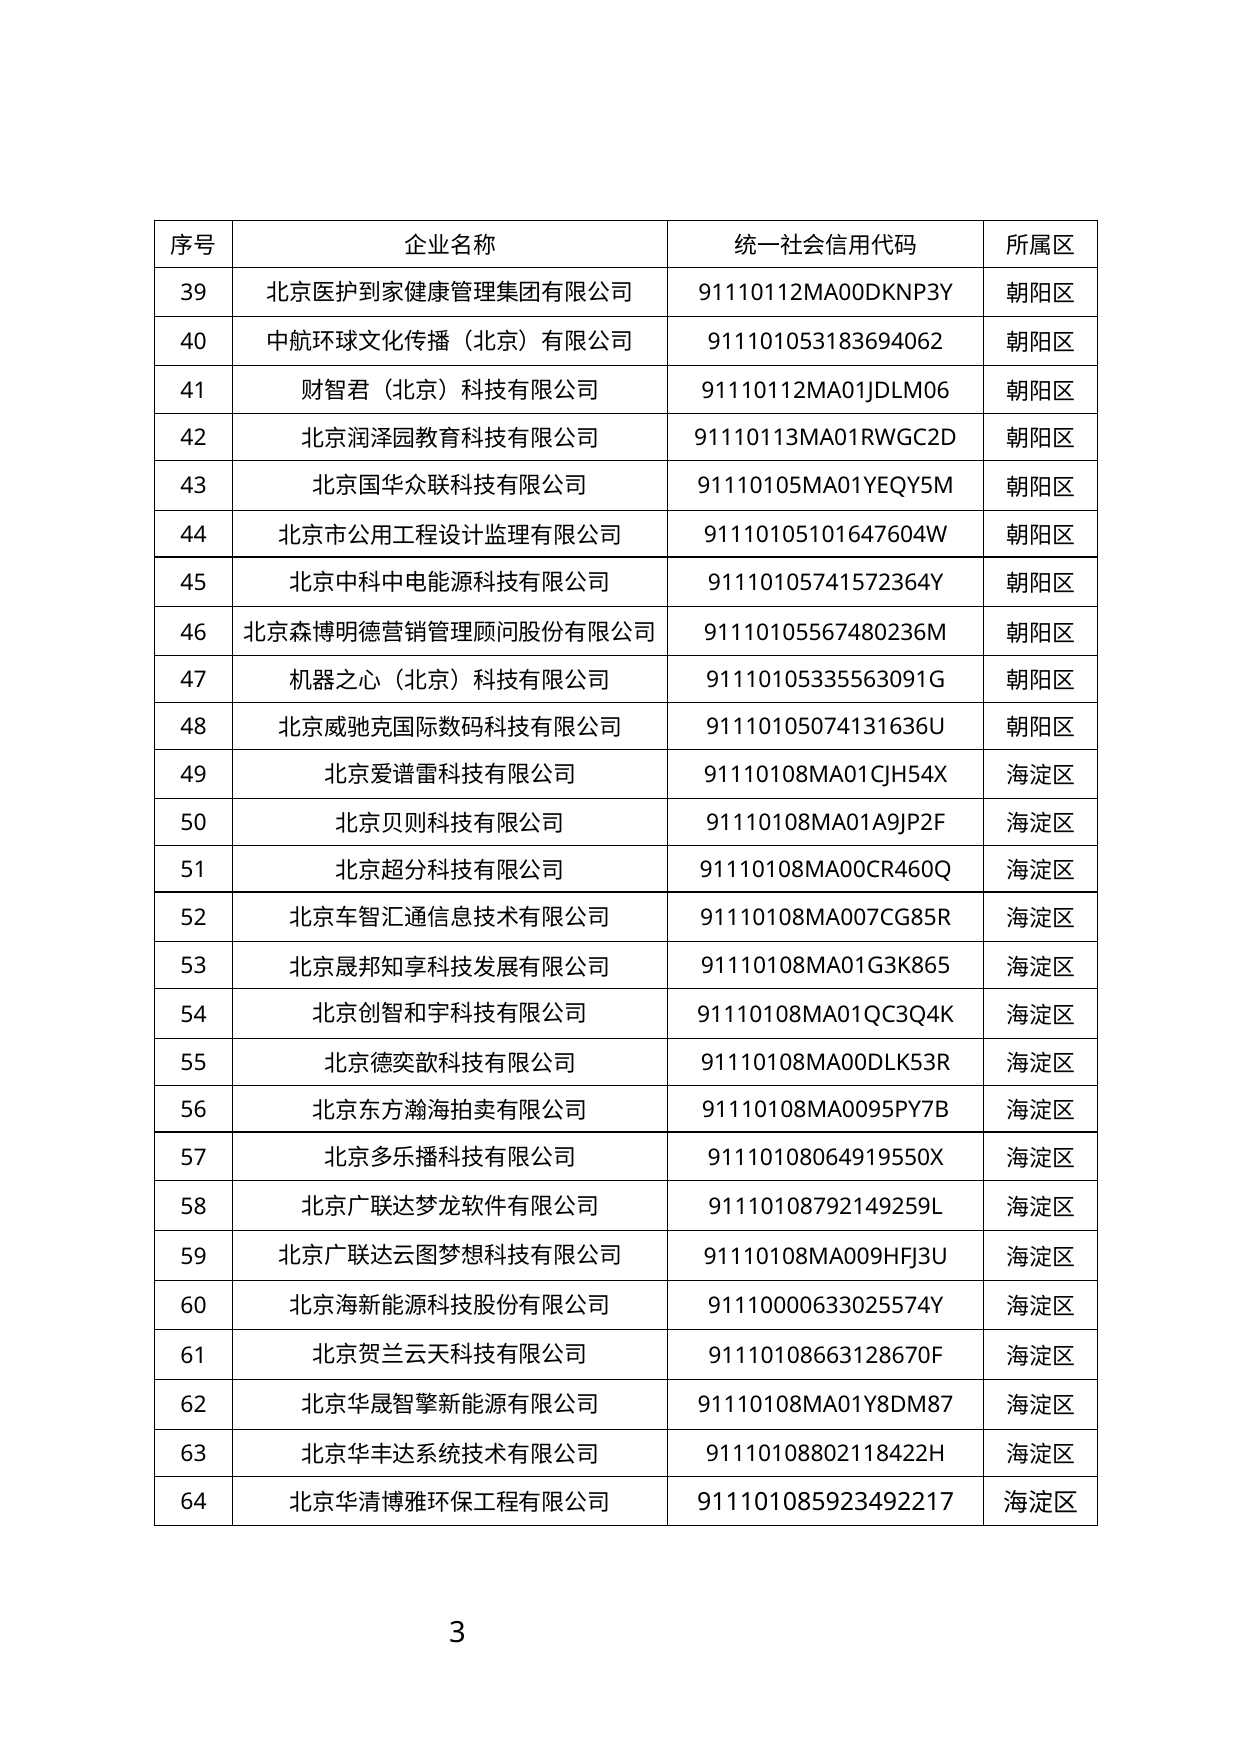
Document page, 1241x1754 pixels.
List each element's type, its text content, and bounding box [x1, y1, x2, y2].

picture [243, 750, 318, 798]
table_cell 911101053183694062 [668, 317, 983, 364]
table_cell 海淀区 [984, 1281, 1097, 1329]
table_cell 朝阳区 [984, 703, 1097, 749]
table_cell 63 [155, 1430, 232, 1476]
table_cell 海淀区 [984, 1231, 1097, 1280]
table_cell 北京贝则科技有限公司 [233, 799, 667, 845]
picture [243, 1281, 318, 1329]
table_cell 46 [155, 607, 232, 655]
table_cell 财智君（北京）科技有限公司 [318, 366, 667, 413]
table_header 所属区 [984, 221, 1097, 267]
table_cell 91110108792149259L [668, 1181, 983, 1230]
table_cell 北京晟邦知享科技发展有限公司 [233, 942, 667, 988]
table_cell 机器之心（北京）科技有限公司 [233, 656, 667, 702]
table_cell 北京中科中电能源科技有限公司 [318, 558, 667, 606]
table_cell 91110112MA00DKNP3Y [668, 268, 983, 316]
table_cell 39 [155, 268, 232, 316]
picture [542, 1181, 592, 1230]
table_cell 北京润泽园教育科技有限公司 [233, 414, 667, 460]
picture [243, 989, 318, 1038]
table_cell 91110108064919550X [668, 1133, 983, 1180]
table_cell 91110108MA00DLK53R [668, 1039, 983, 1084]
table_cell 海淀区 [984, 1330, 1097, 1379]
table_cell 91110108MA01QC3Q4K [668, 989, 983, 1038]
table_cell 北京华丰达系统技术有限公司 [318, 1430, 667, 1476]
table_cell 61 [155, 1330, 232, 1379]
table_cell 海淀区 [984, 1086, 1097, 1131]
table_cell 北京广联达梦龙软件有限公司 [592, 1181, 667, 1230]
table_cell 海淀区 [984, 750, 1097, 798]
table_cell 43 [155, 461, 232, 509]
table_cell 91110112MA01JDLM06 [668, 366, 983, 413]
picture [356, 1181, 406, 1230]
table_cell 北京德奕歆科技有限公司 [233, 1039, 667, 1084]
picture [243, 845, 318, 876]
table_cell 北京华清博雅环保工程有限公司 [318, 1477, 667, 1525]
table_cell 58 [155, 1181, 232, 1230]
table_cell 中航环球文化传播（北京）有限公司 [318, 317, 667, 364]
table_cell 海淀区 [984, 1477, 1097, 1525]
table_cell 47 [155, 656, 232, 702]
table_cell 海淀区 [984, 893, 1097, 941]
table_cell 朝阳区 [984, 366, 1097, 413]
table_cell 49 [155, 750, 232, 798]
table_cell 北京华晟智擎新能源有限公司 [318, 1380, 667, 1428]
table_cell 91110108MA007CG85R [668, 893, 983, 941]
table_cell 朝阳区 [984, 656, 1097, 702]
picture [243, 460, 318, 510]
table_cell 北京东方瀚海拍卖有限公司 [233, 1086, 667, 1131]
table_cell 朝阳区 [984, 607, 1097, 655]
table_cell 91110108MA01Y8DM87 [668, 1380, 983, 1428]
picture [243, 892, 318, 942]
table_cell 51 [155, 846, 232, 891]
table_cell 53 [155, 942, 232, 988]
table_cell 朝阳区 [984, 511, 1097, 556]
table_cell 北京贺兰云天科技有限公司 [318, 1330, 667, 1379]
picture [243, 267, 318, 413]
table_cell 海淀区 [984, 1380, 1097, 1428]
table_cell 北京广联达梦龙软件有限公司 [318, 1181, 356, 1230]
table_cell 海淀区 [984, 1181, 1097, 1230]
table_cell 57 [155, 1133, 232, 1180]
table_cell 北京多乐播科技有限公司 [318, 1133, 667, 1180]
table_cell 64 [155, 1477, 232, 1525]
table_cell 50 [155, 799, 232, 845]
table_cell 91110108MA01CJH54X [668, 750, 983, 798]
table_cell 北京威驰克国际数码科技有限公司 [318, 703, 667, 749]
table_header 统一社会信用代码 [668, 221, 983, 267]
table_header 企业名称 [233, 221, 667, 267]
table_cell 海淀区 [984, 1039, 1097, 1084]
table_cell 48 [155, 703, 232, 749]
picture [243, 1132, 318, 1280]
table_cell 91110108MA009HFJ3U [668, 1231, 983, 1280]
picture [243, 1330, 318, 1476]
table_cell 朝阳区 [984, 558, 1097, 606]
table_cell 55 [155, 1039, 232, 1084]
table_cell 91110108MA0095PY7B [668, 1086, 983, 1131]
table_cell 42 [155, 414, 232, 460]
table_cell 91110105074131636U [668, 703, 983, 749]
table_cell 59 [155, 1231, 232, 1280]
table_cell 91110105101647604W [668, 511, 983, 556]
table_cell 91110105335563091G [668, 656, 983, 702]
table_cell 北京市公用工程设计监理有限公司 [233, 511, 667, 556]
table_cell 朝阳区 [984, 414, 1097, 460]
table_cell 朝阳区 [984, 268, 1097, 316]
table_cell 北京森博明德营销管理顾问股份有限公司 [318, 607, 667, 655]
table_cell 北京海新能源科技股份有限公司 [318, 1281, 667, 1329]
table_cell 北京医护到家健康管理集团有限公司 [318, 268, 667, 316]
table_cell 60 [155, 1281, 232, 1329]
table_cell 91110108MA00CR460Q [668, 846, 983, 891]
table_cell 海淀区 [984, 1133, 1097, 1180]
table_cell 海淀区 [984, 846, 1097, 891]
table_cell 40 [155, 317, 232, 364]
table_cell 91110000633025574Y [668, 1281, 983, 1329]
table_cell 海淀区 [984, 989, 1097, 1038]
table_cell 朝阳区 [984, 317, 1097, 364]
picture [243, 414, 318, 444]
table_cell 北京超分科技有限公司 [233, 846, 667, 891]
table_cell 91110105741572364Y [668, 558, 983, 606]
table_header 序号 [155, 221, 232, 267]
table_cell 海淀区 [984, 1430, 1097, 1476]
picture [243, 702, 318, 749]
table_cell 海淀区 [984, 799, 1097, 845]
table_cell 北京广联达梦龙软件有限公司 [406, 1181, 542, 1230]
table_cell 911101085923492217 [668, 1477, 983, 1525]
table_cell 91110105MA01YEQY5M [668, 461, 983, 509]
table_cell 54 [155, 989, 232, 1038]
table_cell 62 [155, 1380, 232, 1428]
table_cell 56 [155, 1086, 232, 1131]
table_cell 北京创智和宇科技有限公司 [318, 989, 667, 1038]
table_cell 91110108663128670F [668, 1330, 983, 1379]
table_cell 北京爱谱雷科技有限公司 [318, 750, 667, 798]
table_cell 41 [155, 366, 232, 413]
table_cell 44 [155, 511, 232, 556]
picture [243, 557, 318, 656]
table_cell 北京车智汇通信息技术有限公司 [318, 893, 667, 941]
table_cell 91110108MA01G3K865 [668, 942, 983, 988]
table_cell 45 [155, 558, 232, 606]
table_cell 91110113MA01RWGC2D [668, 414, 983, 460]
table_cell 91110105567480236M [668, 607, 983, 655]
table_cell 朝阳区 [984, 461, 1097, 509]
table_cell 北京广联达云图梦想科技有限公司 [318, 1231, 667, 1280]
table_cell 北京国华众联科技有限公司 [318, 461, 667, 509]
table_cell 91110108MA01A9JP2F [668, 799, 983, 845]
picture [243, 1477, 318, 1525]
table_cell 海淀区 [984, 942, 1097, 988]
table_cell 91110108802118422H [668, 1430, 983, 1476]
table_cell 52 [155, 893, 232, 941]
